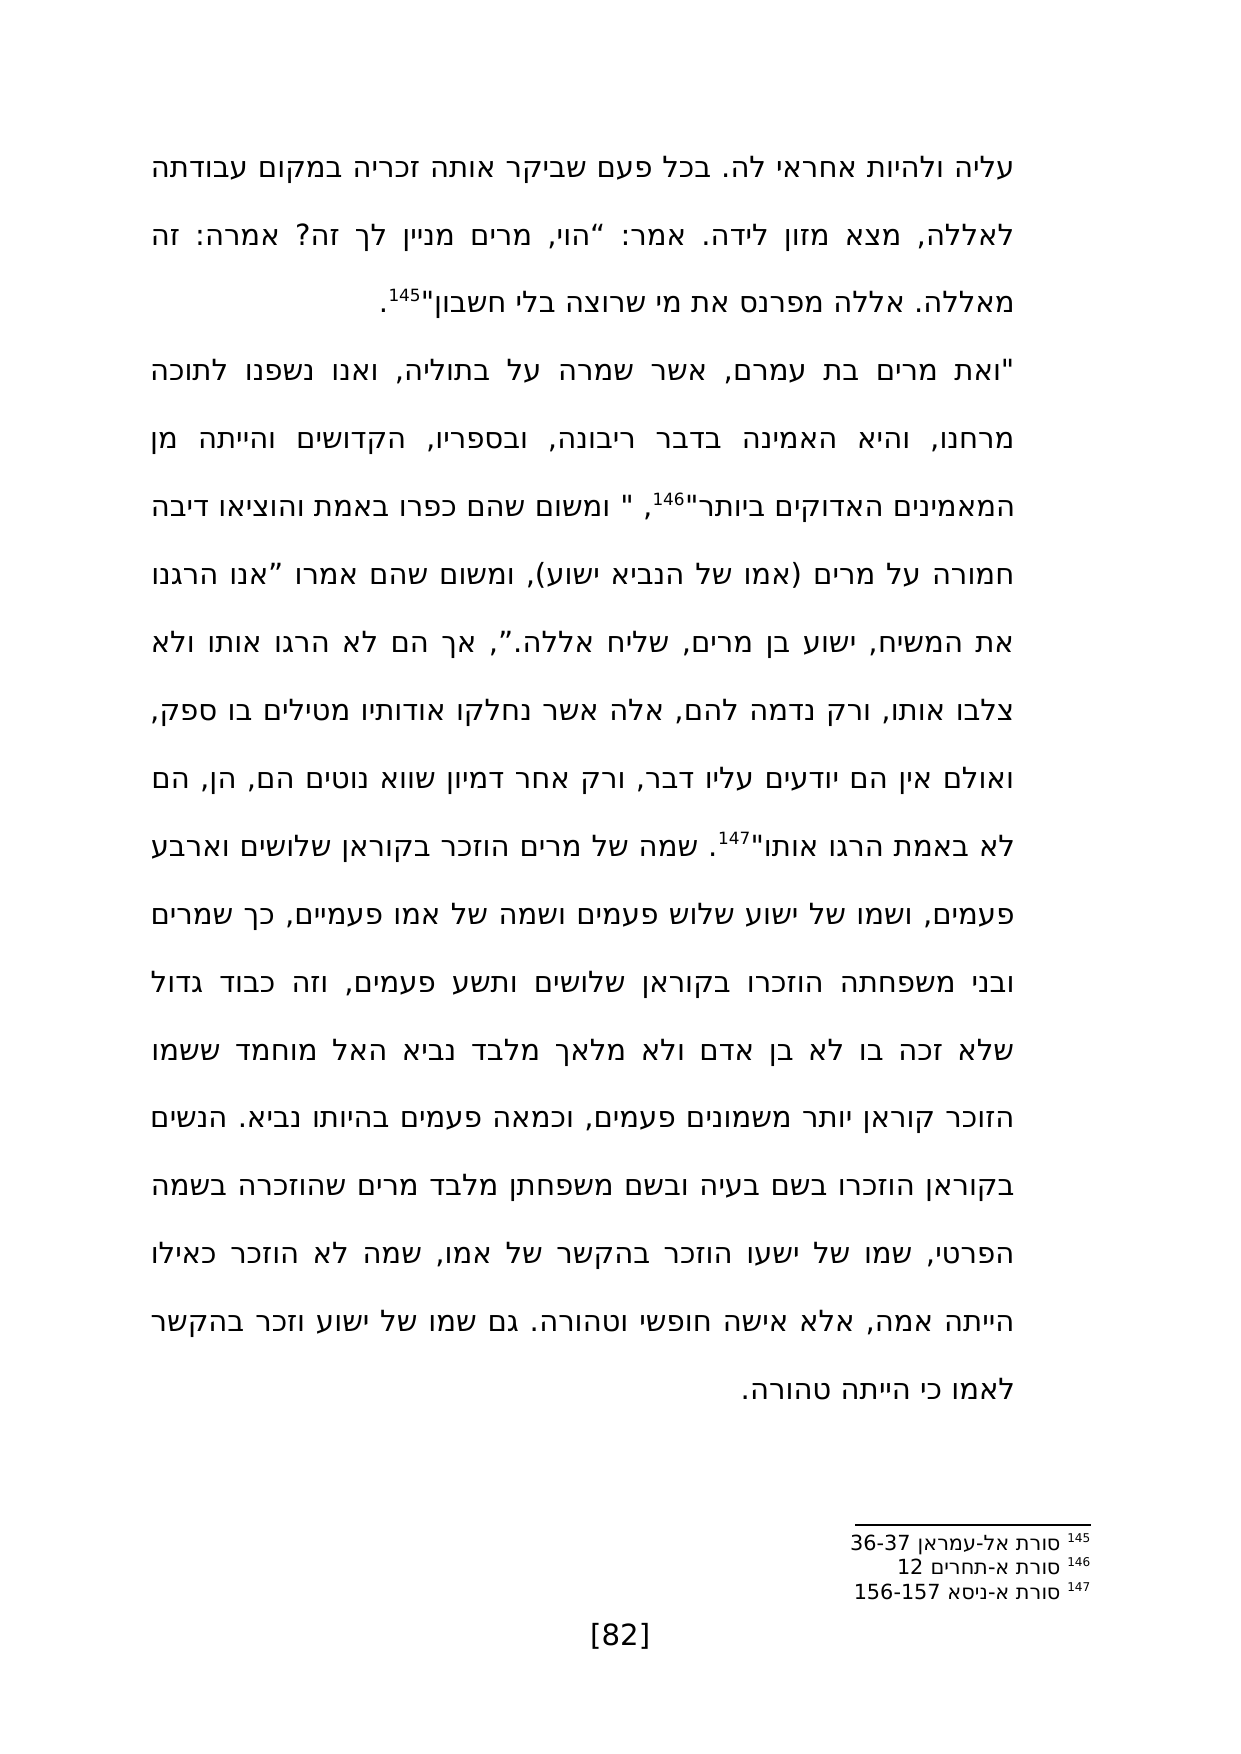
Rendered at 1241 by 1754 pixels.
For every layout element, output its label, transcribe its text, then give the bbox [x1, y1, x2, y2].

list "ואת מרים בת עמרם, אשר שמרה על בתוליה, ואנו נשפנו לתוכה מרחנו, והיא האמינה בדבר ריבונה, ובספריו, הקדושים והייתה מן המאמינים האדוקים ביותר", " ומשום שהם כפרו באמת והוציאו דיבה חמורה על מרים (אמו של הנביא ישוע), ומשום שהם אמרו ”אנו הרגנו את המשיח, ישוע בן מרים, שליח אללה.”, אך הם לא הרגו אותו ולא צלבו אותו, ורק נדמה להם, אלה אשר נחלקו אודותיו מטילים בו ספק, ואולם אין הם יודעים עליו דבר, ורק אחר דמיון שווא נוטים הם, הן, הם לא באמת הרגו אותו". שמה של מרים הוזכר בקוראן שלושים וארבע פעמים, ושמו של ישוע שלוש פעמים ושמה של אמו פעמיים, כך שמרים ובני משפחתה הוזכרו בקוראן שלושים ותשע פעמים, וזה כבוד גדול שלא זכה בו לא בן אדם ולא מלאך מלבד נביא האל מוחמד ששמו הזוכר קוראן יותר משמונים פעמים, וכמאה פעמים בהיותו נביא. הנשים בקוראן הוזכרו בשם בעיה ובשם משפחתן מלבד מרים שהוזכרה בשמה הפרטי, שמו של ישעו הוזכר בהקשר של אמו, שמה לא הוזכר כאילו הייתה אמה, אלא אישה חופשי וטהורה. גם שמו של ישוע וזכר בהקשר לאמו כי הייתה טהורה. [150, 354, 1015, 1406]
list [150, 150, 1015, 320]
